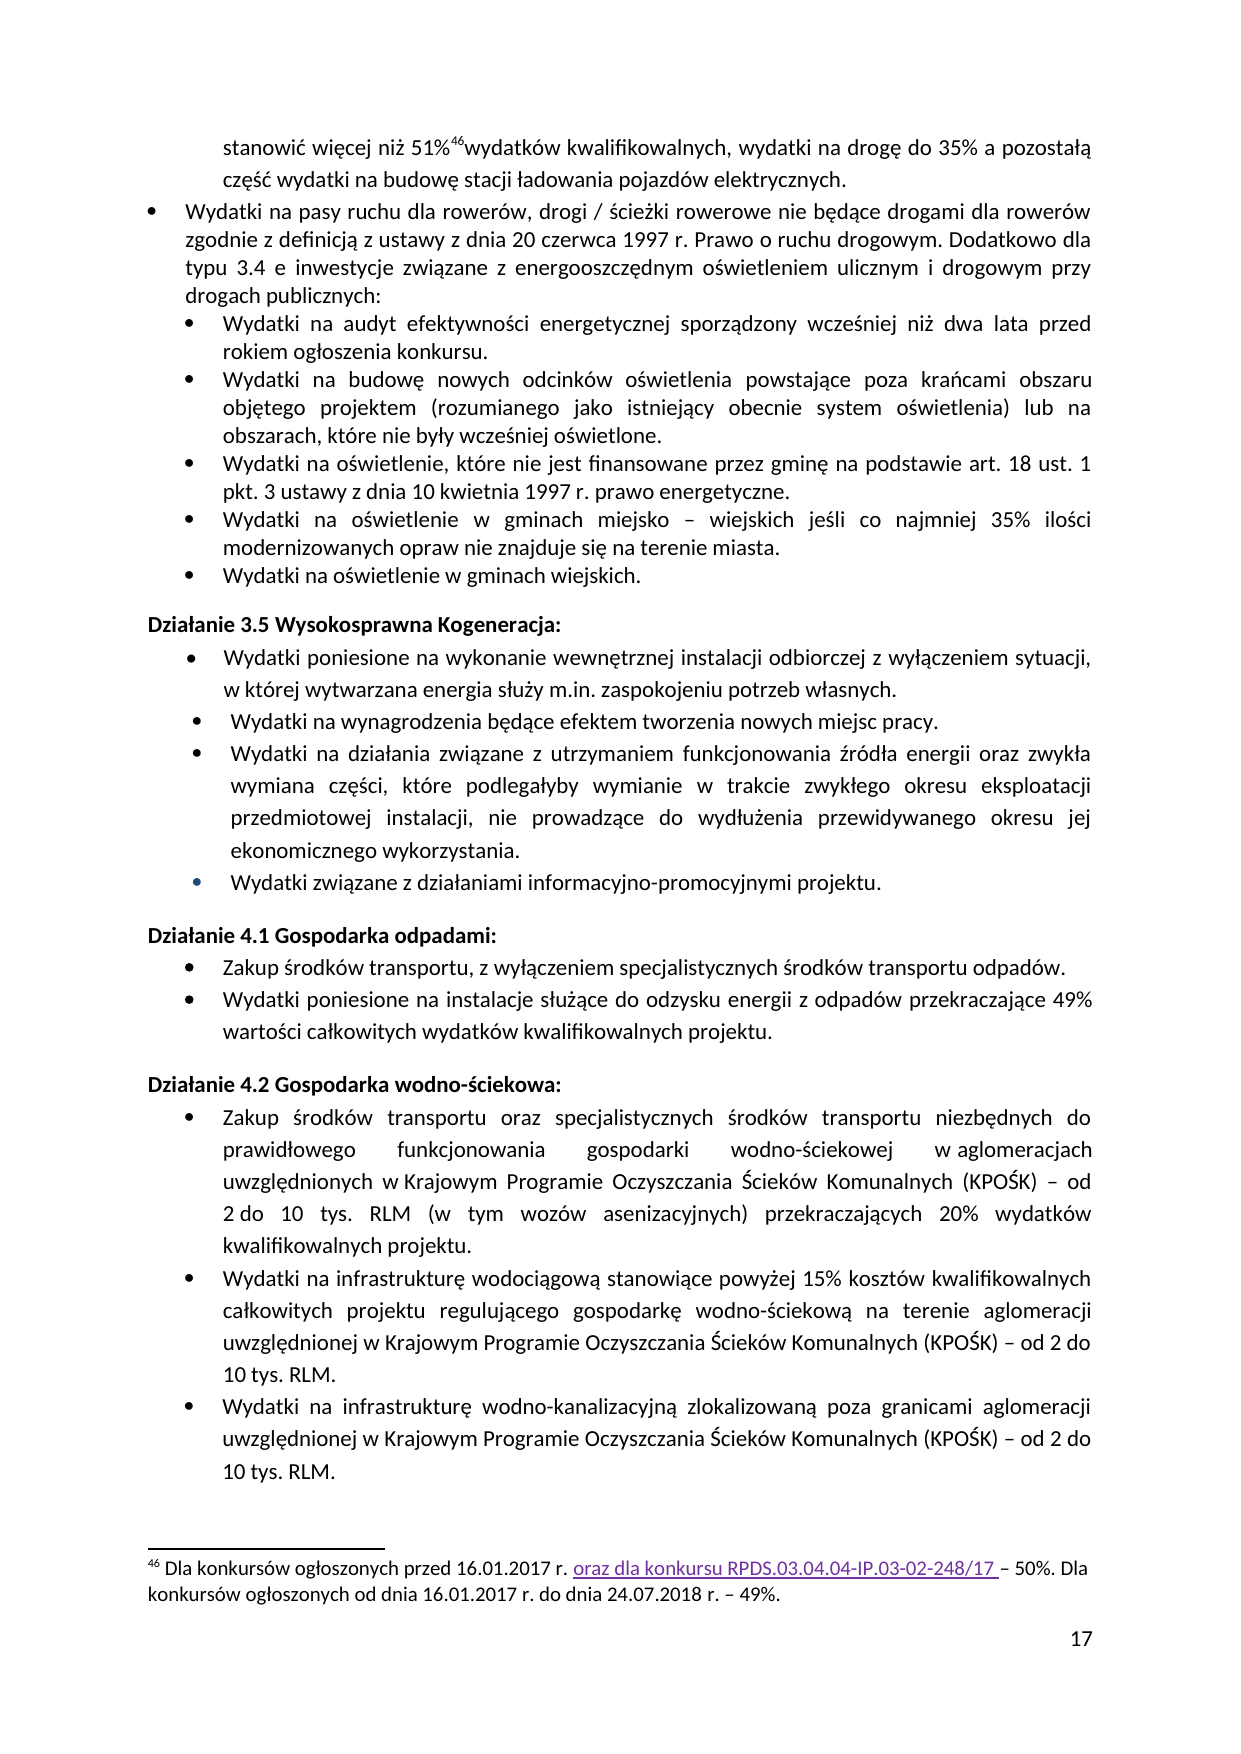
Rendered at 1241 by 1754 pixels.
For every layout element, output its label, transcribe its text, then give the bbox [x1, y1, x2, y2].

list Wydatki poniesione na instalacje służące do odzysku energii z odpadów przekraczające 49% wartości całkowitych wydatków kwalifikowalnych projektu. [185, 985, 1093, 1046]
text Działanie 4.1 Gospodarka odpadami: [148, 921, 1093, 949]
list Zakup środków transportu oraz specjalistycznych środków transportu niezbędnych do prawidłowego funkcjonowania gospodarki wodno-ściekowej w aglomeracjach uwzględnionych w Krajowym Programie Oczyszczania Ścieków Komunalnych (KPOŚK) – od 2 do 10 tys. RLM (w tym wozów asenizacyjnych) przekraczających 20% wydatków kwalifikowalnych projektu. [185, 1103, 1093, 1259]
text Działanie 4.2 Gospodarka wodno-ściekowa: [148, 1071, 1093, 1098]
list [185, 133, 1093, 193]
list Wydatki na oświetlenie w gminach miejsko – wiejskich jeśli co najmniej 35% ilości modernizowanych opraw nie znajduje się na terenie miasta. [185, 506, 1093, 562]
list Wydatki związane z działaniami informacyjno-promocyjnymi projektu. [193, 868, 1093, 896]
list Wydatki na infrastrukturę wodociągową stanowiące powyżej 15% kosztów kwalifikowalnych całkowitych projektu regulującego gospodarkę wodno-ściekową na terenie aglomeracji uwzględnionej w Krajowym Programie Oczyszczania Ścieków Komunalnych (KPOŚK) – od 2 do 10 tys. RLM. [185, 1264, 1093, 1388]
text • Wydatki poniesione na wykonanie wewnętrznej instalacji odbiorczej z wyłączeniem sytuacji, w której wytwarzana energia służy m.in. zaspokojeniu potrzeb własnych. [185, 643, 1093, 703]
list Zakup środków transportu, z wyłączeniem specjalistycznych środków transportu odpadów. [185, 953, 1093, 981]
list Wydatki na oświetlenie w gminach wiejskich. [185, 562, 1093, 589]
list Wydatki na infrastrukturę wodno-kanalizacyjną zlokalizowaną poza granicami aglomeracji uwzględnionej w Krajowym Programie Oczyszczania Ścieków Komunalnych (KPOŚK) – od 2 do 10 tys. RLM. [185, 1392, 1093, 1485]
list Wydatki na działania związane z utrzymaniem funkcjonowania źródła energii oraz zwykła wymiana części, które podlegałyby wymianie w trakcie zwykłego okresu eksploatacji przedmiotowej instalacji, nie prowadzące do wydłużenia przewidywanego okresu jej ekonomicznego wykorzystania. [193, 739, 1093, 864]
text Działanie 3.5 Wysokosprawna Kogeneracja: [148, 610, 1093, 638]
list Wydatki na budowę nowych odcinków oświetlenia powstające poza krańcami obszaru objętego projektem (rozumianego jako istniejący obecnie system oświetlenia) lub na obszarach, które nie były wcześniej oświetlone. [185, 365, 1093, 449]
list Wydatki na audyt efektywności energetycznej sporządzony wcześniej niż dwa lata przed rokiem ogłoszenia konkursu. [185, 309, 1093, 365]
list Wydatki na oświetlenie, które nie jest finansowane przez gminę na podstawie art. 18 ust. 1 pkt. 3 ustawy z dnia 10 kwietnia 1997 r. prawo energetyczne. [185, 449, 1093, 506]
list Wydatki na pasy ruchu dla rowerów, drogi / ścieżki rowerowe nie będące drogami dla rowerów zgodnie z definicją z ustawy z dnia 20 czerwca 1997 r. Prawo o ruchu drogowym. Dodatkowo dla typu 3.4 e inwestycje związane z energooszczędnym oświetleniem ulicznym i drogowym przy drogach publicznych: [148, 197, 1093, 309]
list Wydatki na wynagrodzenia będące efektem tworzenia nowych miejsc pracy. [193, 707, 1093, 735]
